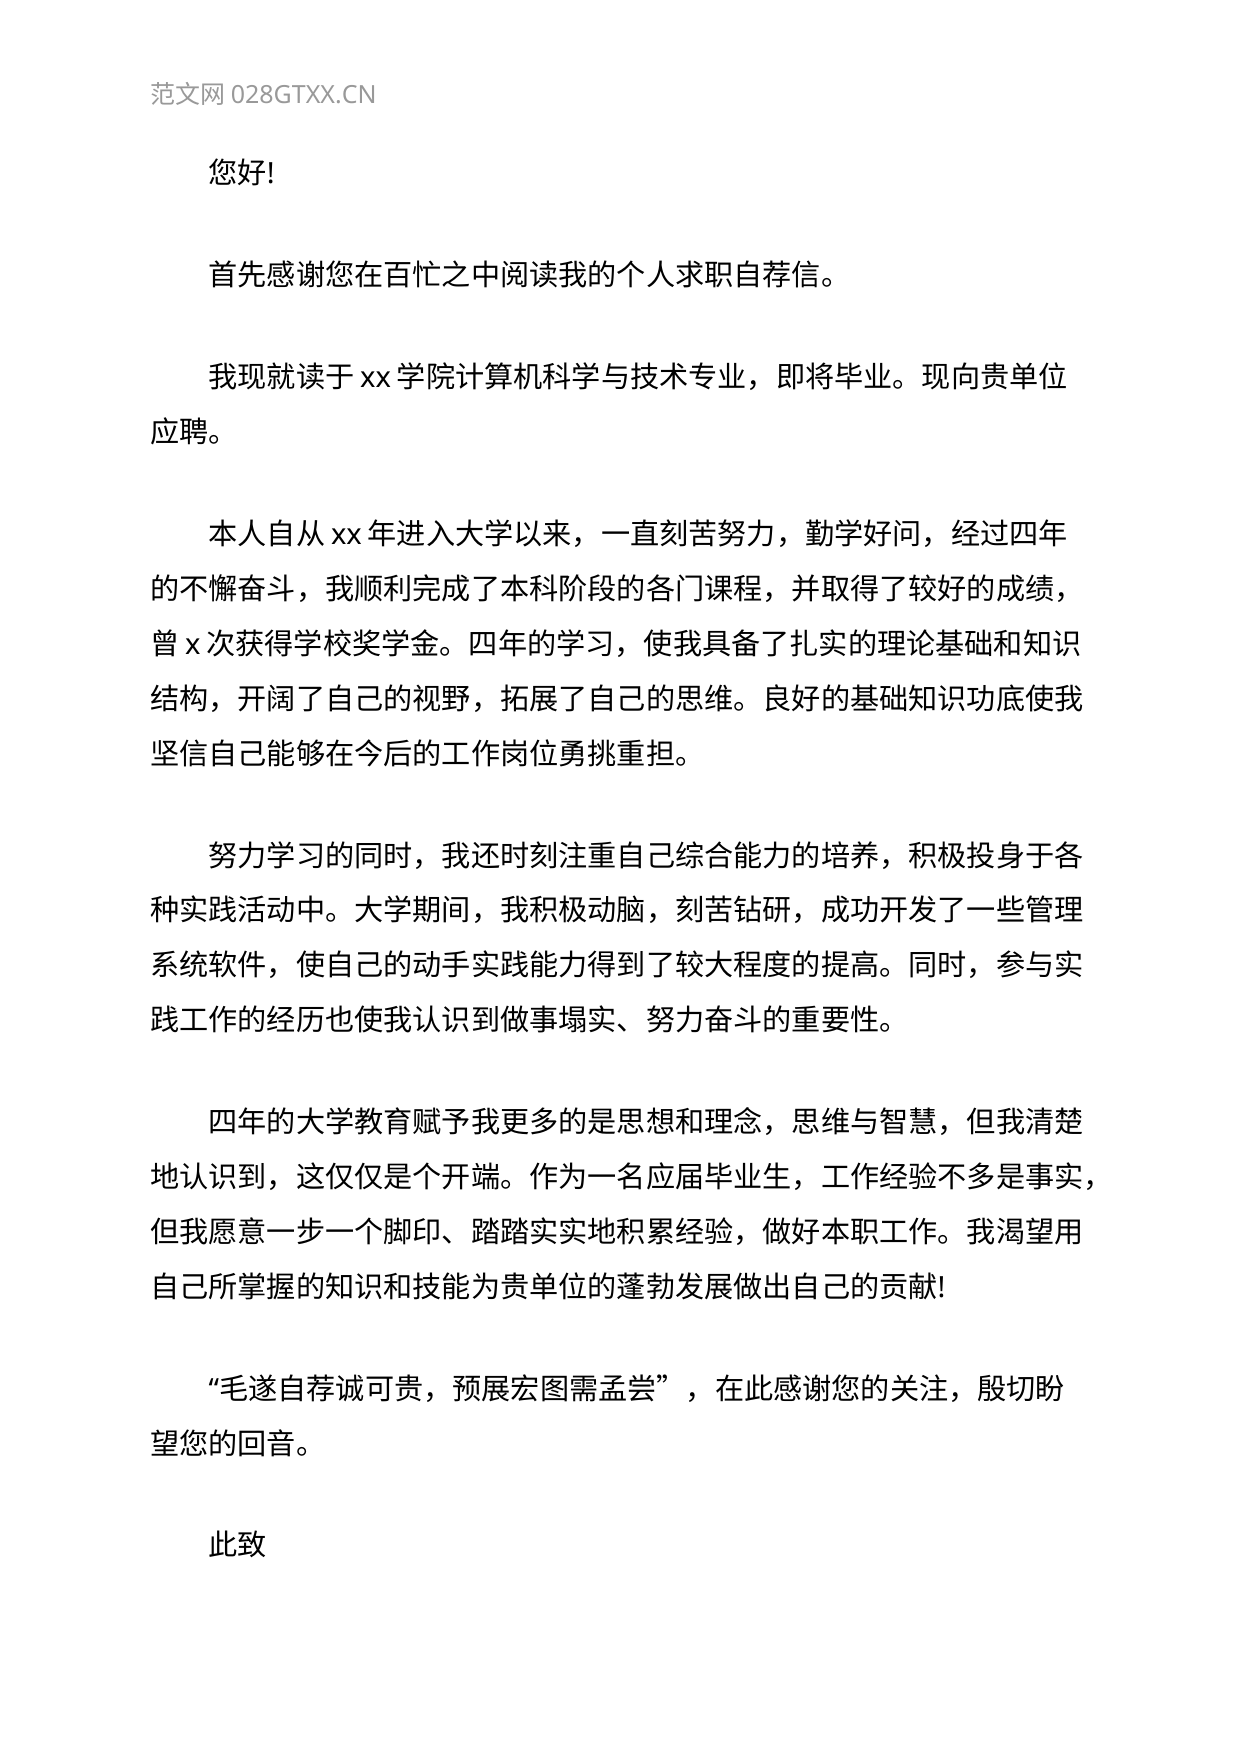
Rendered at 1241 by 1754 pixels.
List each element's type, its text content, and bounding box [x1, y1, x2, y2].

text 您好! [150, 150, 1090, 192]
text 此致 [150, 1522, 1090, 1564]
text 努力学习的同时，我还时刻注重自己综合能力的培养，积极投身于各种实践活动中。大学期间，我积极动脑，刻苦钻研，成功开发了一些管理系统软件，使自己的动手实践能力得到了较大程度的提高。同时，参与实践工作的经历也使我认识到做事塌实、努力奋斗的重要性。 [150, 832, 1090, 1039]
text 我现就读于xx学院计算机科学与技术专业，即将毕业。现向贵单位应聘。 [150, 354, 1090, 451]
text 首先感谢您在百忙之中阅读我的个人求职自荐信。 [150, 252, 1090, 294]
text 四年的大学教育赋予我更多的是思想和理念，思维与智慧，但我清楚地认识到，这仅仅是个开端。作为一名应届毕业生，工作经验不多是事实，但我愿意一步一个脚印、踏踏实实地积累经验，做好本职工作。我渴望用自己所掌握的知识和技能为贵单位的蓬勃发展做出自己的贡献! [150, 1098, 1090, 1306]
text “毛遂自荐诚可贵，预展宏图需孟尝”，在此感谢您的关注，殷切盼望您的回音。 [150, 1365, 1090, 1462]
text 本人自从xx年进入大学以来，一直刻苦努力，勤学好问，经过四年的不懈奋斗，我顺利完成了本科阶段的各门课程，并取得了较好的成绩，曾x次获得学校奖学金。四年的学习，使我具备了扎实的理论基础和知识结构，开阔了自己的视野，拓展了自己的思维。良好的基础知识功底使我坚信自己能够在今后的工作岗位勇挑重担。 [150, 511, 1090, 773]
